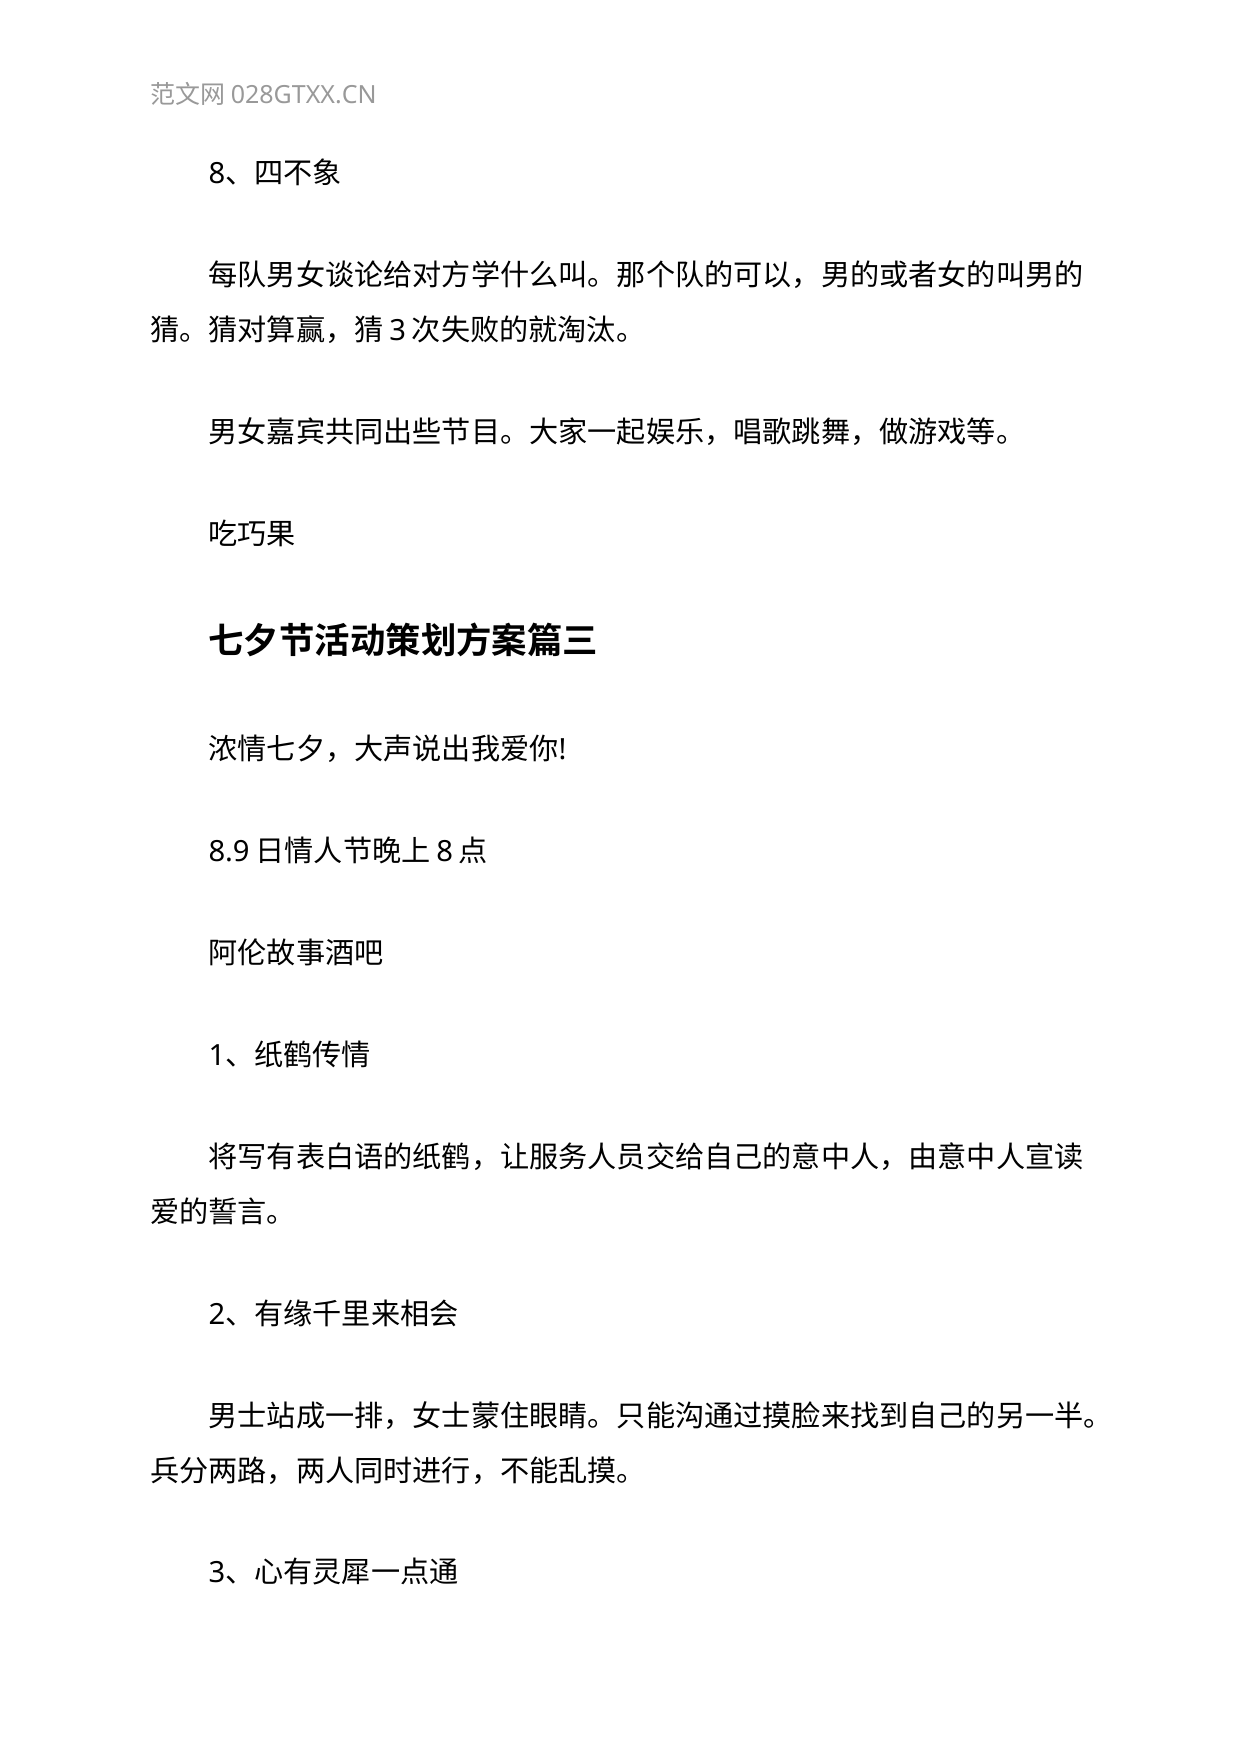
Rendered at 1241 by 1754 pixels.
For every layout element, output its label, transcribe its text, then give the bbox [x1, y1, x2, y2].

text 吃巧果 [150, 511, 1090, 553]
text 8.9日情人节晚上8点 [150, 828, 1090, 870]
text 每队男女谈论给对方学什么叫。那个队的可以，男的或者女的叫男的猜。猜对算赢，猜3次失败的就淘汰。 [150, 252, 1090, 349]
text 3、心有灵犀一点通 [150, 1549, 1090, 1591]
text 阿伦故事酒吧 [150, 930, 1090, 972]
text 将写有表白语的纸鹤，让服务人员交给自己的意中人，由意中人宣读爱的誓言。 [150, 1133, 1090, 1231]
text 2、有缘千里来相会 [150, 1290, 1090, 1333]
text 浓情七夕，大声说出我爱你! [150, 726, 1090, 768]
text 男士站成一排，女士蒙住眼睛。只能沟通过摸脸来找到自己的另一半。兵分两路，两人同时进行，不能乱摸。 [150, 1392, 1090, 1489]
text 男女嘉宾共同出些节目。大家一起娱乐，唱歌跳舞，做游戏等。 [150, 409, 1090, 451]
text 8、四不象 [150, 150, 1090, 192]
text 1、纸鹤传情 [150, 1032, 1090, 1074]
text 七夕节活动策划方案篇三 [150, 612, 1090, 664]
